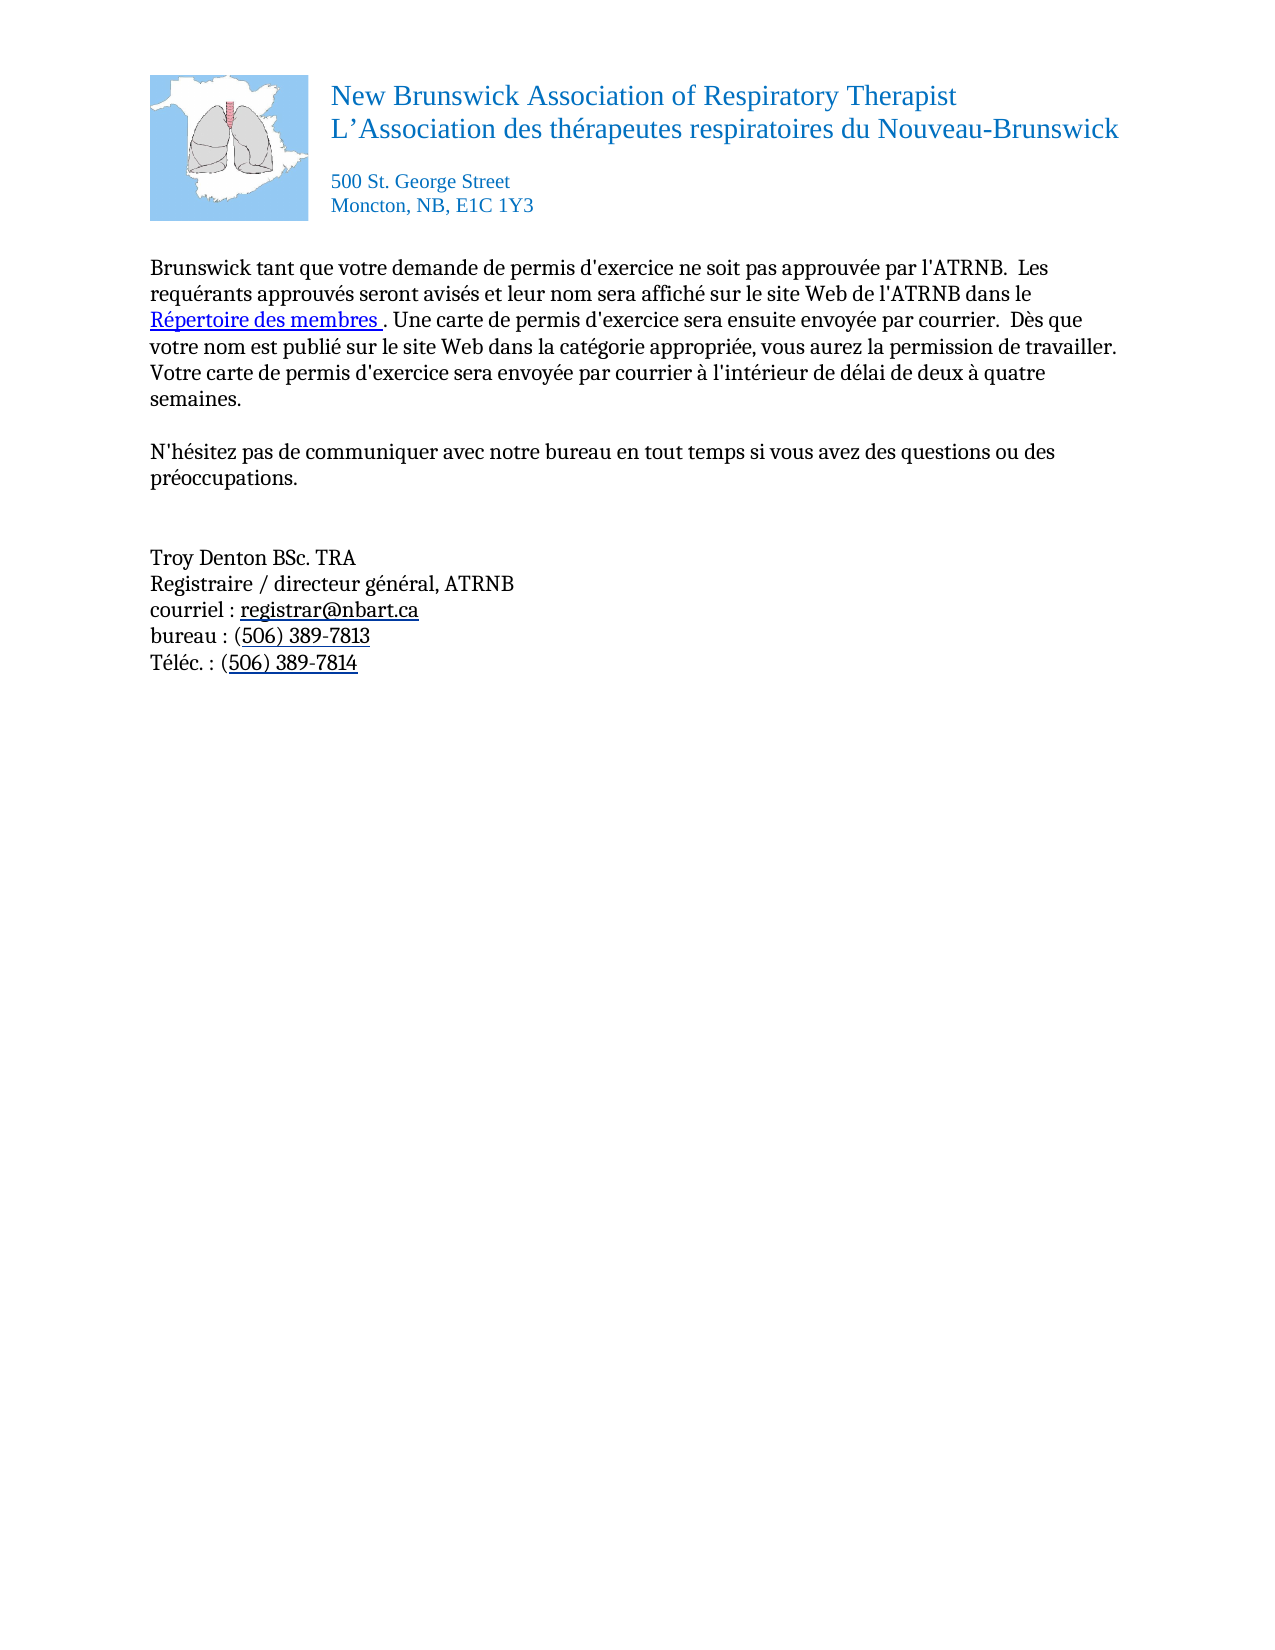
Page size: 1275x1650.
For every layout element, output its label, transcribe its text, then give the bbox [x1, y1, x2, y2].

text N'hésitez pas de communiquer avec notre bureau en tout temps si vous avez des questions ou des préoccupations. [150, 439, 1125, 492]
text Téléc. : (506) 389-7814 [150, 650, 1125, 676]
text Troy Denton BSc. TRA [150, 544, 1125, 571]
text courriel : registrar@nbart.ca [150, 597, 1125, 623]
picture [150, 75, 309, 221]
text bureau : (506) 389-7813 [150, 623, 1125, 650]
text Registraire / directeur général, ATRNB [150, 571, 1125, 597]
